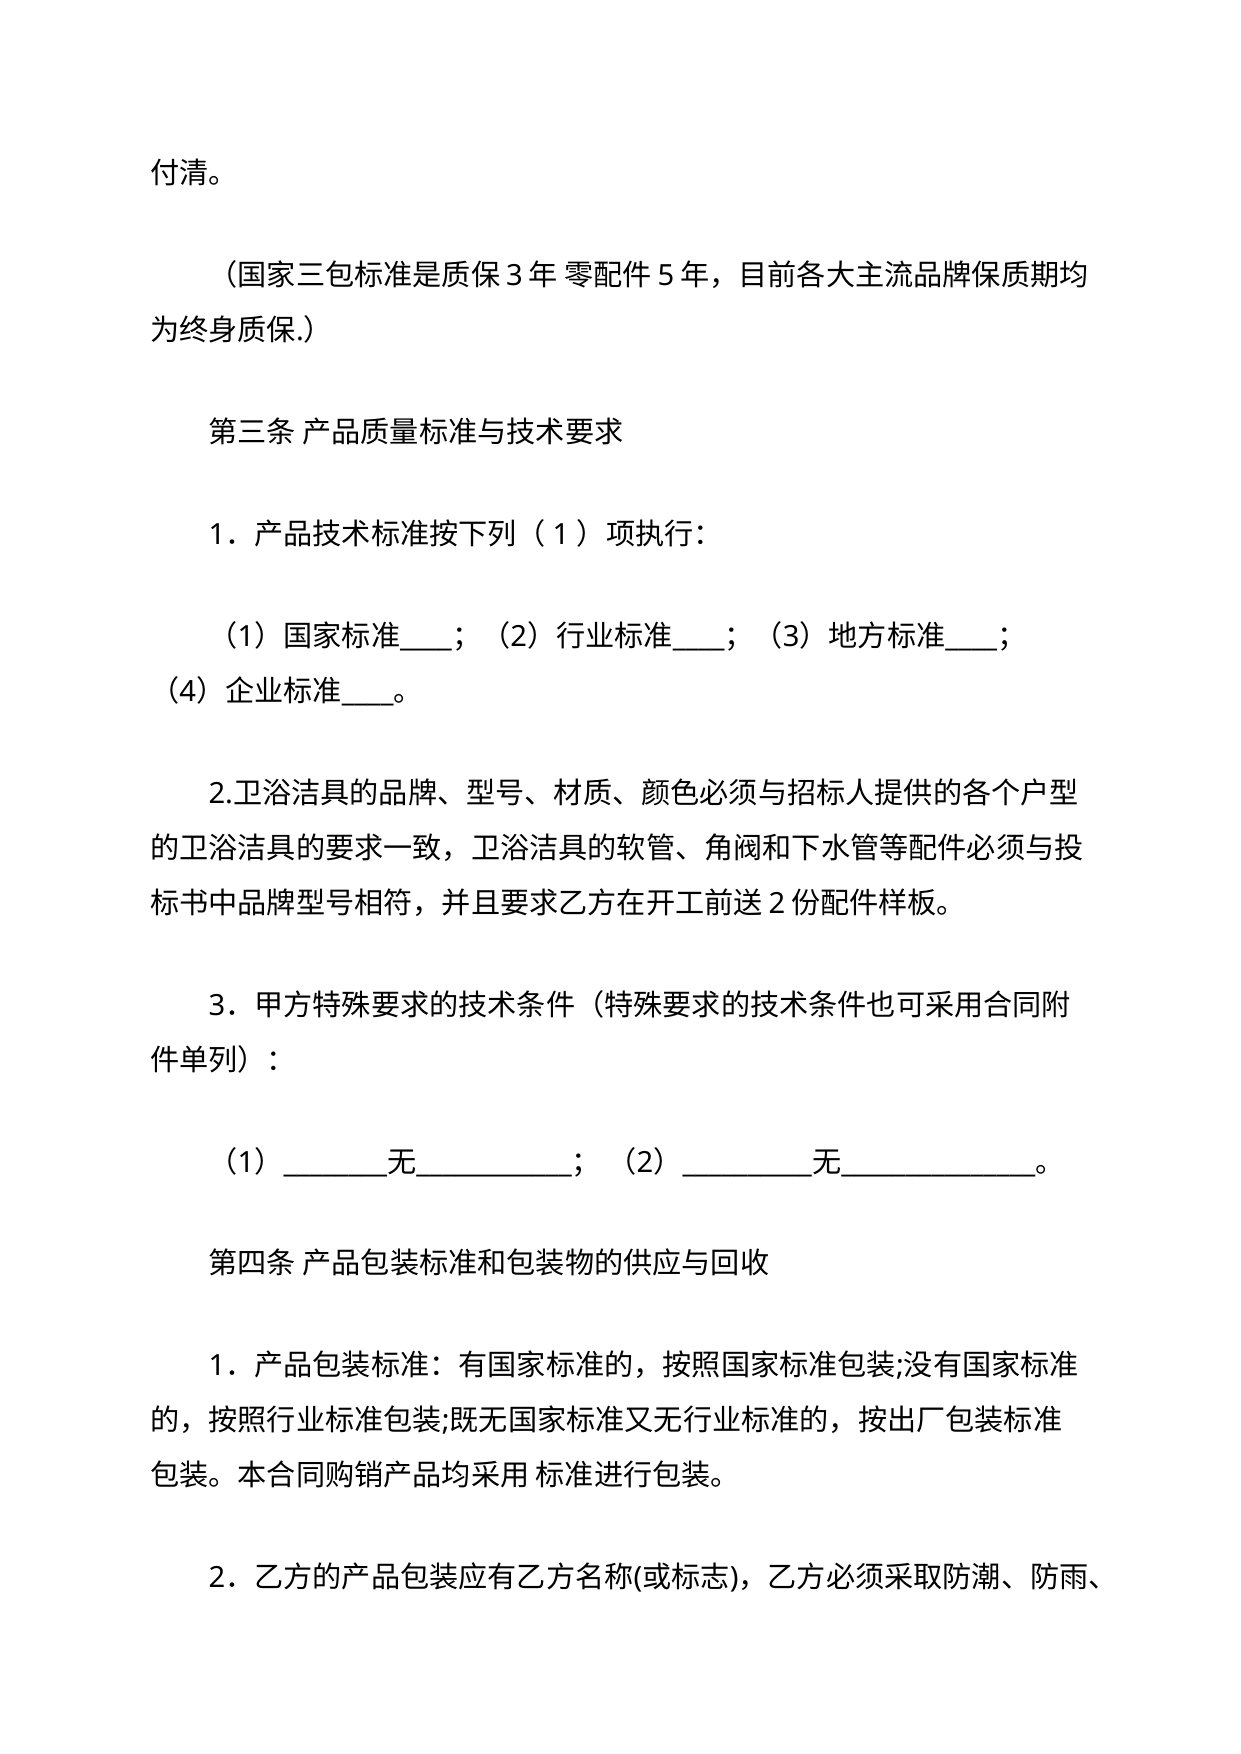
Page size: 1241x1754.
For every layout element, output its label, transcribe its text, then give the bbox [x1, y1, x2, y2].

text 第三条 产品质量标准与技术要求 [150, 409, 1090, 451]
text （1）________无____________； （2）__________无_______________。 [150, 1138, 1090, 1181]
text 第四条 产品包装标准和包装物的供应与回收 [150, 1240, 1090, 1282]
text 2.卫浴洁具的品牌、型号、材质、颜色必须与招标人提供的各个户型的卫浴洁具的要求一致，卫浴洁具的软管、角阀和下水管等配件必须与投标书中品牌型号相符，并且要求乙方在开工前送2份配件样板。 [150, 769, 1090, 922]
text 1．产品包装标准：有国家标准的，按照国家标准包装;没有国家标准的，按照行业标准包装;既无国家标准又无行业标准的，按出厂包装标准包装。本合同购销产品均采用 标准进行包装。 [150, 1342, 1090, 1494]
text （1）国家标准____；（2）行业标准____；（3）地方标准____；（4）企业标准____。 [150, 612, 1090, 710]
text （国家三包标准是质保3年 零配件5年，目前各大主流品牌保质期均为终身质保.） [150, 252, 1090, 349]
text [150, 1554, 1090, 1596]
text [150, 150, 1090, 192]
text 3．甲方特殊要求的技术条件（特殊要求的技术条件也可采用合同附件单列）： [150, 981, 1090, 1079]
text 1．产品技术标准按下列（ 1 ）项执行： [150, 511, 1090, 553]
